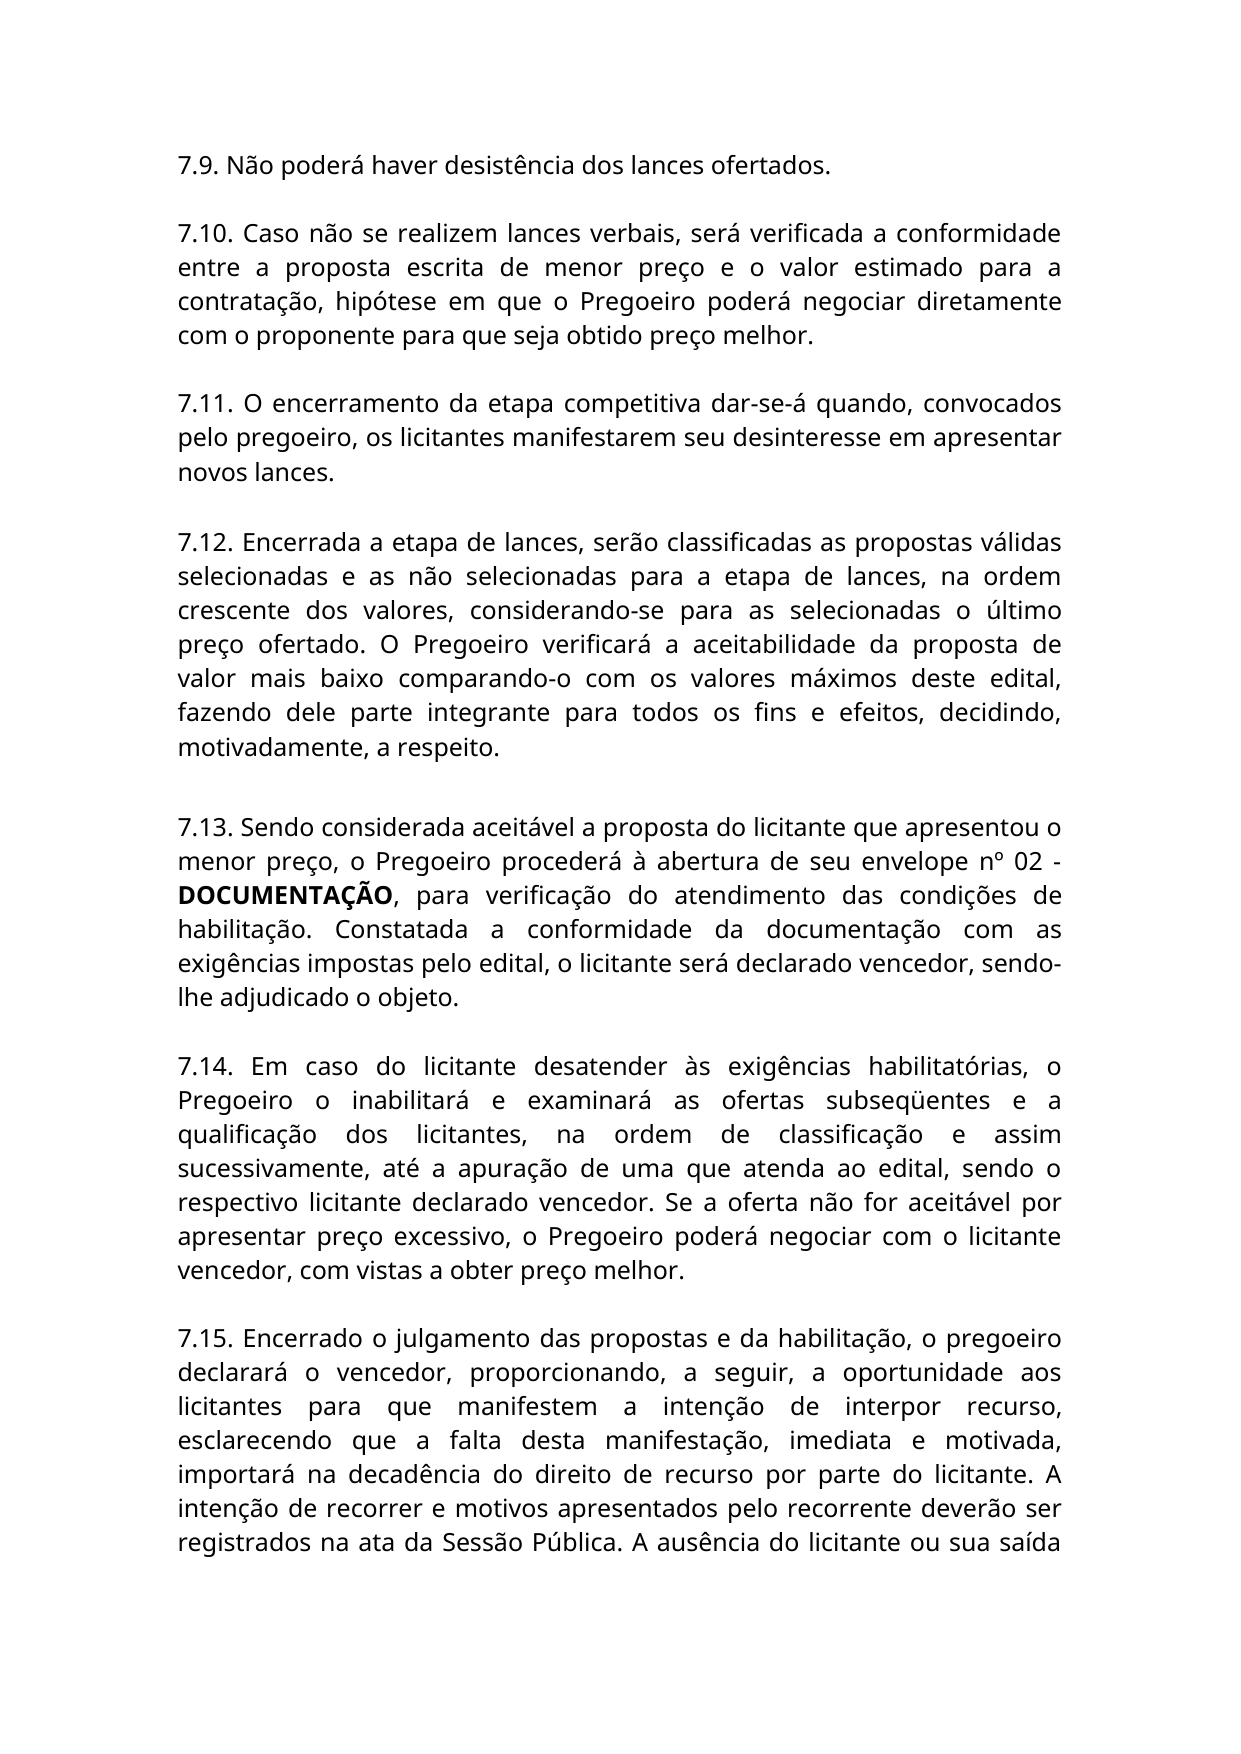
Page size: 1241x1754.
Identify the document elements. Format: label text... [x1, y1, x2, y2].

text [177, 1321, 1063, 1559]
text 7.12. Encerrada a etapa de lances, serão classificadas as propostas válidas selecionadas e as não selecionadas para a etapa de lances, na ordem crescente dos valores, considerando-se para as selecionadas o último preço ofertado. O Pregoeiro verificará a aceitabilidade da proposta de valor mais baixo comparando-o com os valores máximos deste edital, fazendo dele parte integrante para todos os fins e efeitos, decidindo, motivadamente, a respeito. [177, 525, 1063, 763]
text 7.10. Caso não se realizem lances verbais, será verificada a conformidade entre a proposta escrita de menor preço e o valor estimado para a contratação, hipótese em que o Pregoeiro poderá negociar diretamente com o proponente para que seja obtido preço melhor. [177, 216, 1063, 352]
text 7.14. Em caso do licitante desatender às exigências habilitatórias, o Pregoeiro o inabilitará e examinará as ofertas subseqüentes e a qualificação dos licitantes, na ordem de classificação e assim sucessivamente, até a apuração de uma que atenda ao edital, sendo o respectivo licitante declarado vencedor. Se a oferta não for aceitável por apresentar preço excessivo, o Pregoeiro poderá negociar com o licitante vencedor, com vistas a obter preço melhor. [177, 1048, 1063, 1287]
text 7.13. Sendo considerada aceitável a proposta do licitante que apresentou o menor preço, o Pregoeiro procederá à abertura de seu envelope nº 02 - DOCUMENTAÇÃO, para verificação do atendimento das condições de habilitação. Constatada a conformidade da documentação com as exigências impostas pelo edital, o licitante será declarado vencedor, sendo-lhe adjudicado o objeto. [177, 810, 1063, 1014]
text 7.9. Não poderá haver desistência dos lances ofertados. [177, 148, 1063, 182]
text 7.11. O encerramento da etapa competitiva dar-se-á quando, convocados pelo pregoeiro, os licitantes manifestarem seu desinteresse em apresentar novos lances. [177, 386, 1063, 488]
